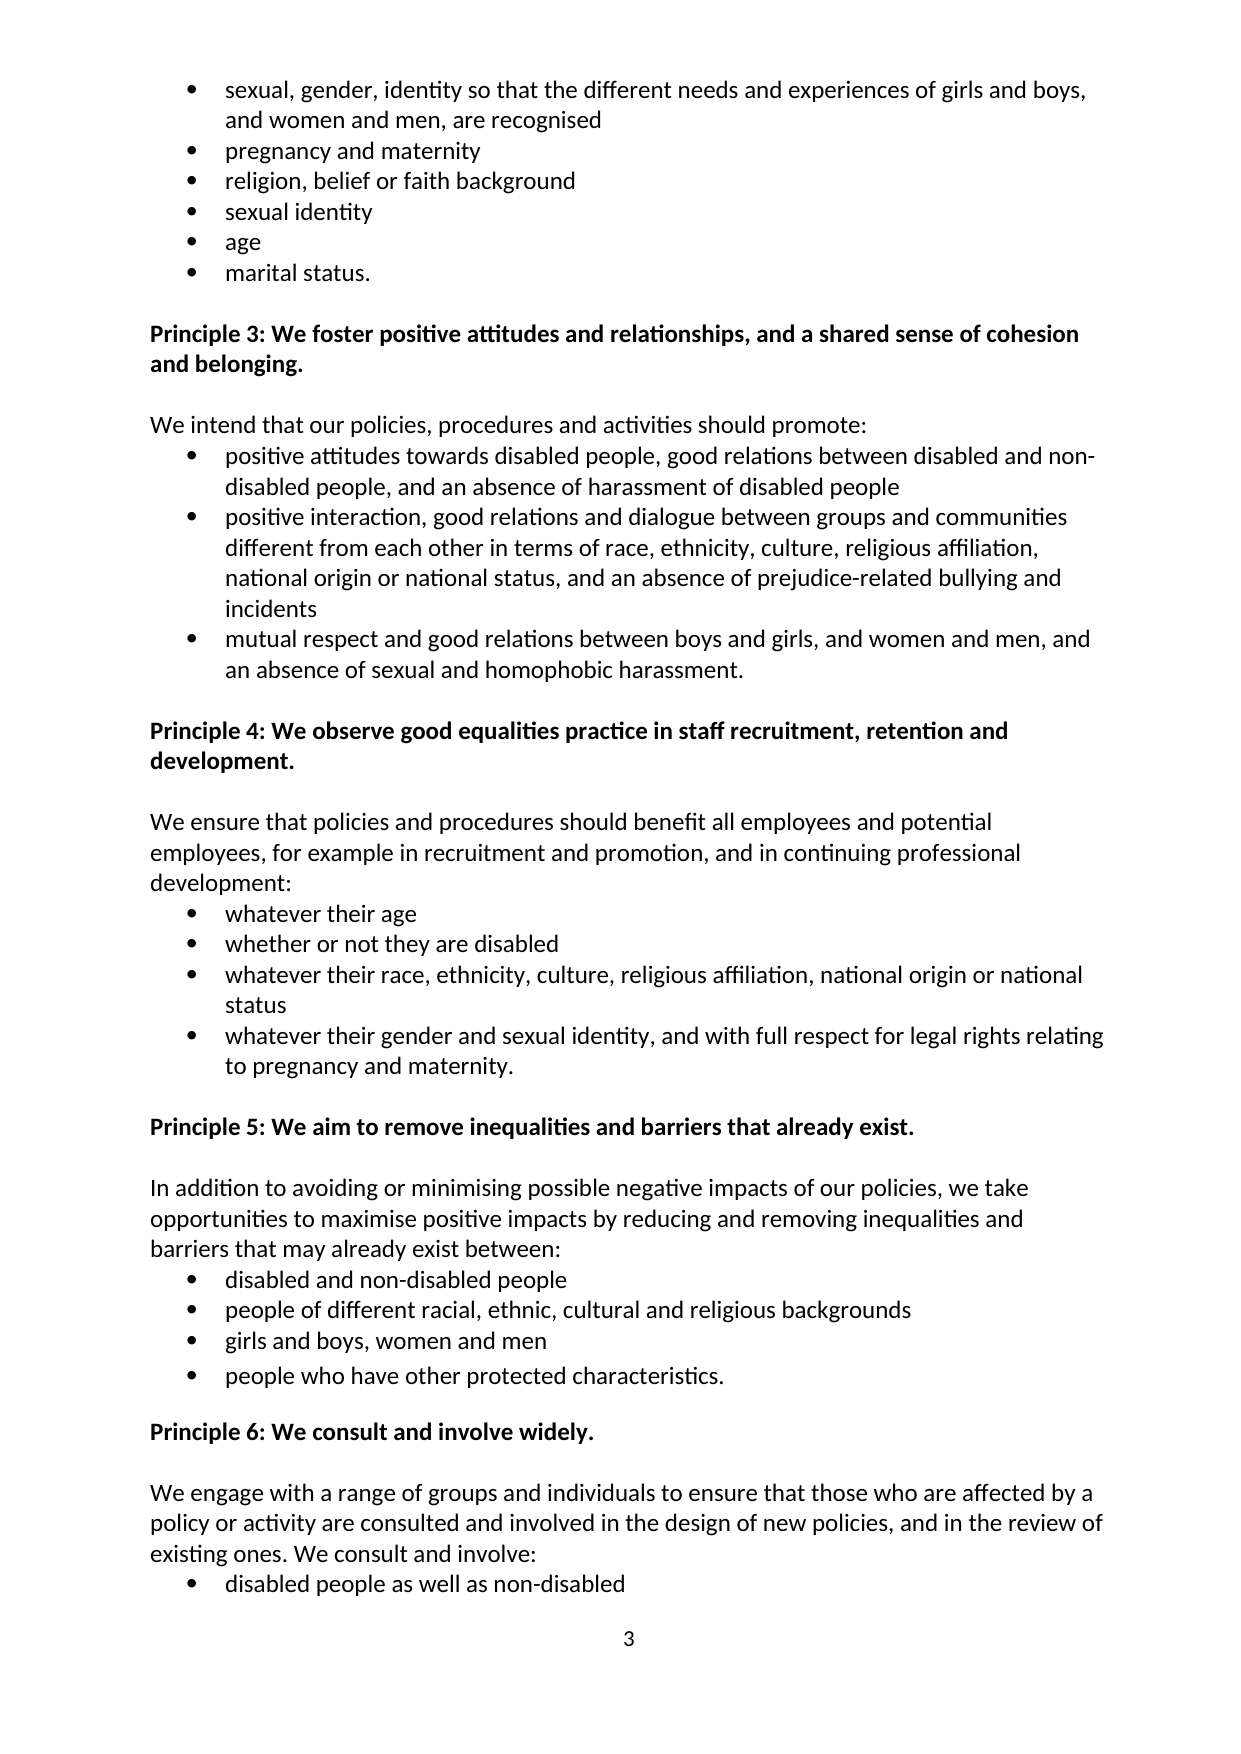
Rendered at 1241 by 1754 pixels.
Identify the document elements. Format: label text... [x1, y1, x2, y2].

list people who have other protected characteristics. [187, 1360, 1107, 1391]
text Principle 6: We consult and involve widely. [150, 1416, 1107, 1447]
list whatever their gender and sexual identity, and with full respect for legal rights relating to pregnancy and maternity. [187, 1020, 1107, 1081]
list disabled and non-disabled people [187, 1264, 1107, 1295]
text Principle 5: We aim to remove inequalities and barriers that already exist. [150, 1112, 1107, 1142]
list whether or not they are disabled [187, 928, 1107, 959]
text We engage with a range of groups and individuals to ensure that those who are affected by a policy or activity are consulted and involved in the design of new policies, and in the review of existing ones. We consult and involve: [150, 1477, 1107, 1569]
list sexual, gender, identity so that the different needs and experiences of girls and boys, and women and men, are recognised [187, 74, 1107, 135]
list sexual identity [187, 196, 1107, 226]
text Principle 3: We foster positive attitudes and relationships, and a shared sense of cohesion and belonging. [150, 318, 1107, 379]
list pregnancy and maternity [187, 135, 1107, 165]
list people of different racial, ethnic, cultural and religious backgrounds [187, 1295, 1107, 1325]
list girls and boys, women and men [187, 1325, 1107, 1356]
list marital status. [187, 257, 1107, 287]
text We intend that our policies, procedures and activities should promote: [150, 409, 1107, 440]
list religion, belief or faith background [187, 165, 1107, 196]
list disabled people as well as non-disabled [187, 1569, 1107, 1599]
list whatever their age [187, 898, 1107, 928]
text We ensure that policies and procedures should benefit all employees and potential employees, for example in recruitment and promotion, and in continuing professional development: [150, 806, 1107, 898]
list age [187, 226, 1107, 257]
text In addition to avoiding or minimising possible negative impacts of our policies, we take opportunities to maximise positive impacts by reducing and removing inequalities and barriers that may already exist between: [150, 1173, 1107, 1264]
list positive attitudes towards disabled people, good relations between disabled and non-disabled people, and an absence of harassment of disabled people [187, 440, 1107, 501]
text Principle 4: We observe good equalities practice in staff recruitment, retention and development. [150, 715, 1107, 776]
list mutual respect and good relations between boys and girls, and women and men, and an absence of sexual and homophobic harassment. [187, 623, 1107, 684]
list whatever their race, ethnicity, culture, religious affiliation, national origin or national status [187, 959, 1107, 1020]
list positive interaction, good relations and dialogue between groups and communities different from each other in terms of race, ethnicity, culture, religious affiliation, national origin or national status, and an absence of prejudice-related bullying and incidents [187, 501, 1107, 623]
